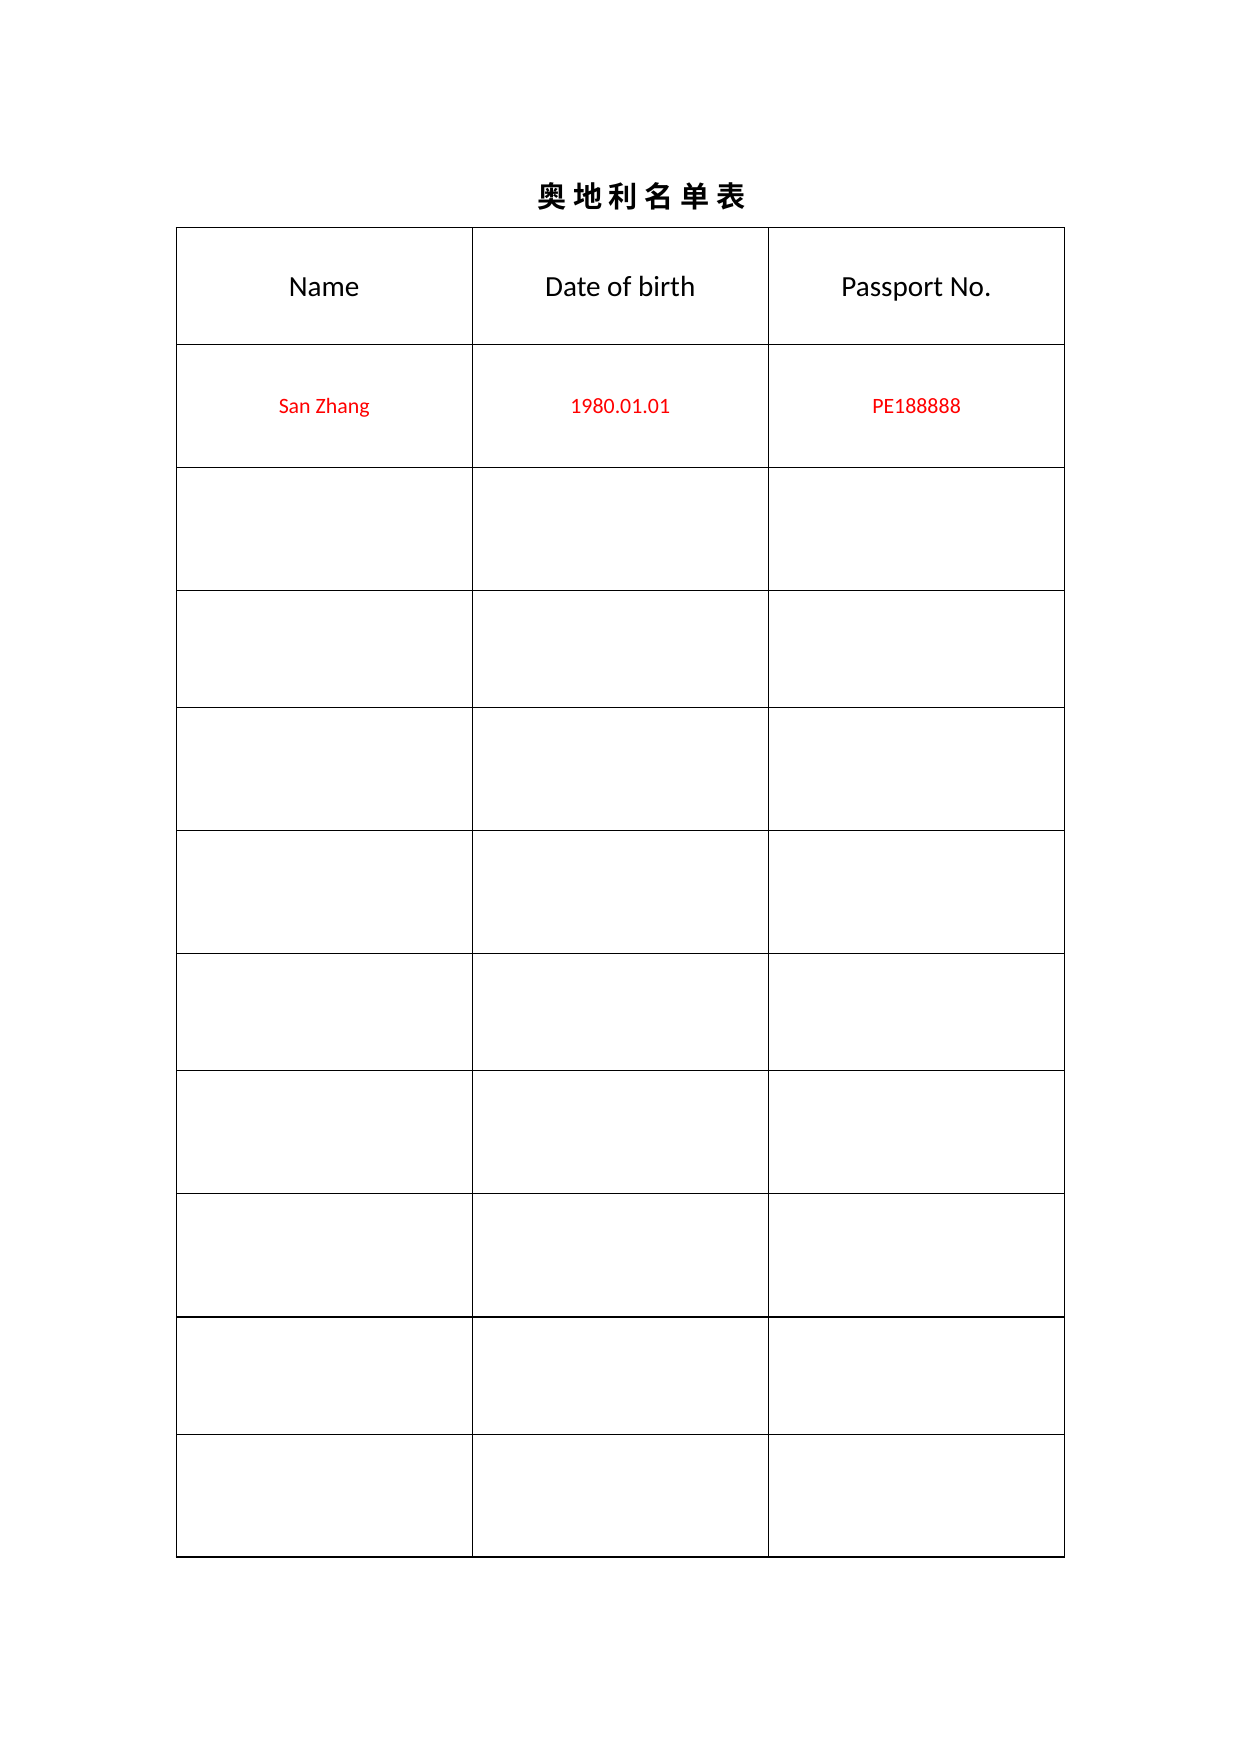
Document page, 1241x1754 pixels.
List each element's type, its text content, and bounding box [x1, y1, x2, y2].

table_cell [769, 591, 1064, 707]
table_header Name [177, 228, 472, 344]
table_cell [473, 1318, 768, 1433]
table_cell [769, 708, 1064, 830]
table_cell [177, 468, 472, 590]
table_cell [769, 1071, 1064, 1193]
table_cell [769, 954, 1064, 1070]
table_cell [473, 954, 768, 1070]
table_cell [177, 831, 472, 953]
table_cell [769, 1435, 1064, 1556]
table_cell [177, 1435, 472, 1556]
table_cell [473, 468, 768, 590]
table_cell [473, 1435, 768, 1556]
table_cell [769, 1318, 1064, 1433]
table_cell San Zhang [177, 345, 472, 467]
table_cell [769, 1194, 1064, 1316]
table_cell 1980.01.01 [473, 345, 768, 467]
table_cell [473, 591, 768, 707]
table_cell [177, 1071, 472, 1193]
table_cell [473, 831, 768, 953]
table_cell [177, 954, 472, 1070]
table_cell [769, 831, 1064, 953]
table_cell [177, 1318, 472, 1433]
table_cell [473, 1071, 768, 1193]
table_cell [473, 1194, 768, 1316]
table_header Date of birth [473, 228, 768, 344]
table_cell [473, 708, 768, 830]
table_cell [177, 1194, 472, 1316]
table_cell [177, 708, 472, 830]
table_cell [769, 468, 1064, 590]
table_cell PE188888 [769, 345, 1064, 467]
table_header Passport No. [769, 228, 1064, 344]
text 奥 地 利 名 单 表 [187, 162, 1053, 227]
table_cell [177, 591, 472, 707]
